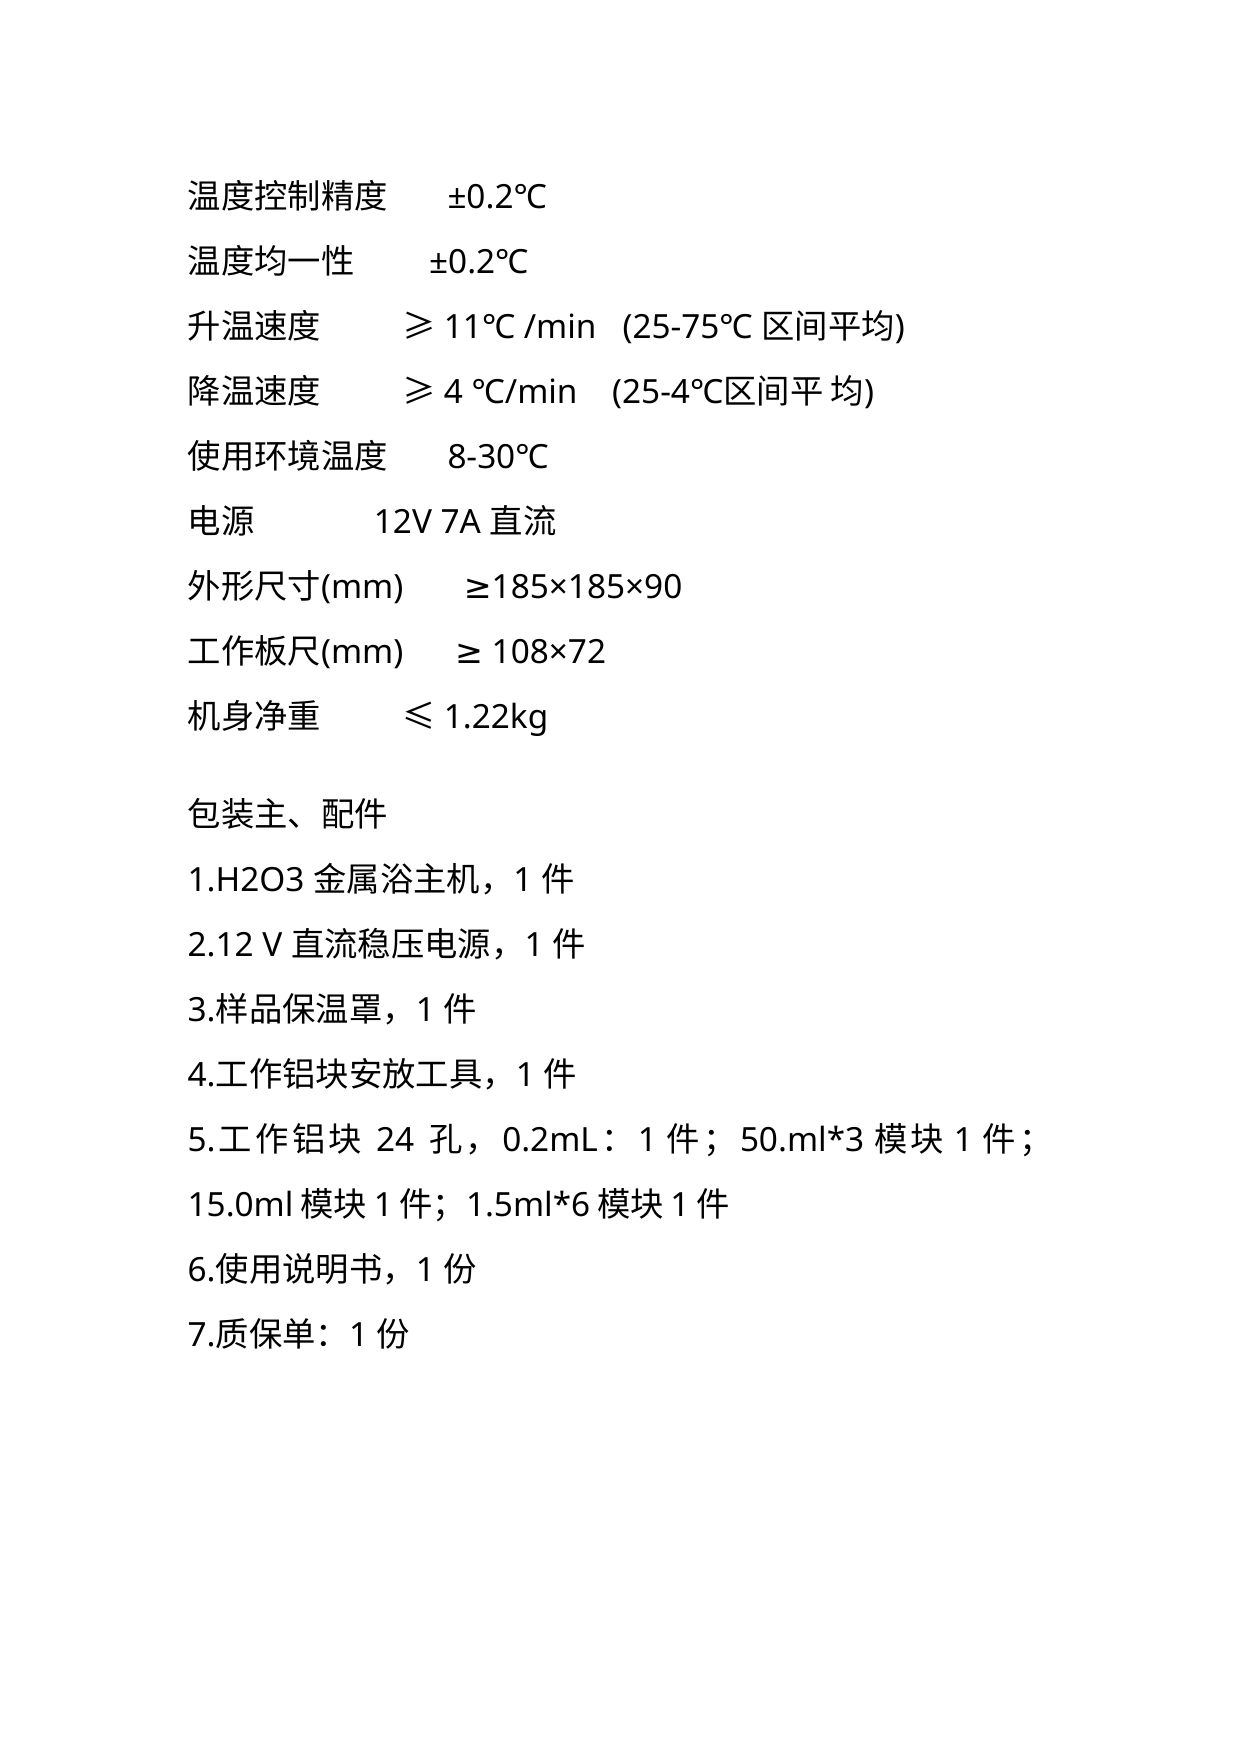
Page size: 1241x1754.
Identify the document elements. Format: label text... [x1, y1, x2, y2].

text 2.12 V 直流稳压电源，1 件 [187, 909, 1053, 974]
text 1.H2O3 金属浴主机，1 件 [187, 844, 1053, 909]
text 6.使用说明书，1 份 [187, 1234, 1053, 1299]
text 5.工作铝块 24 孔，0.2mL：1件；50.ml*3模块1件；15.0ml模块1件；1.5ml*6模块1件 [187, 1104, 1053, 1234]
text 3.样品保温罩，1 件 [187, 974, 1053, 1039]
text 4.工作铝块安放工具，1 件 [187, 1039, 1053, 1104]
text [187, 162, 1053, 779]
text 包装主、配件 [187, 779, 1053, 844]
text 7.质保单：1 份 [187, 1299, 1053, 1364]
